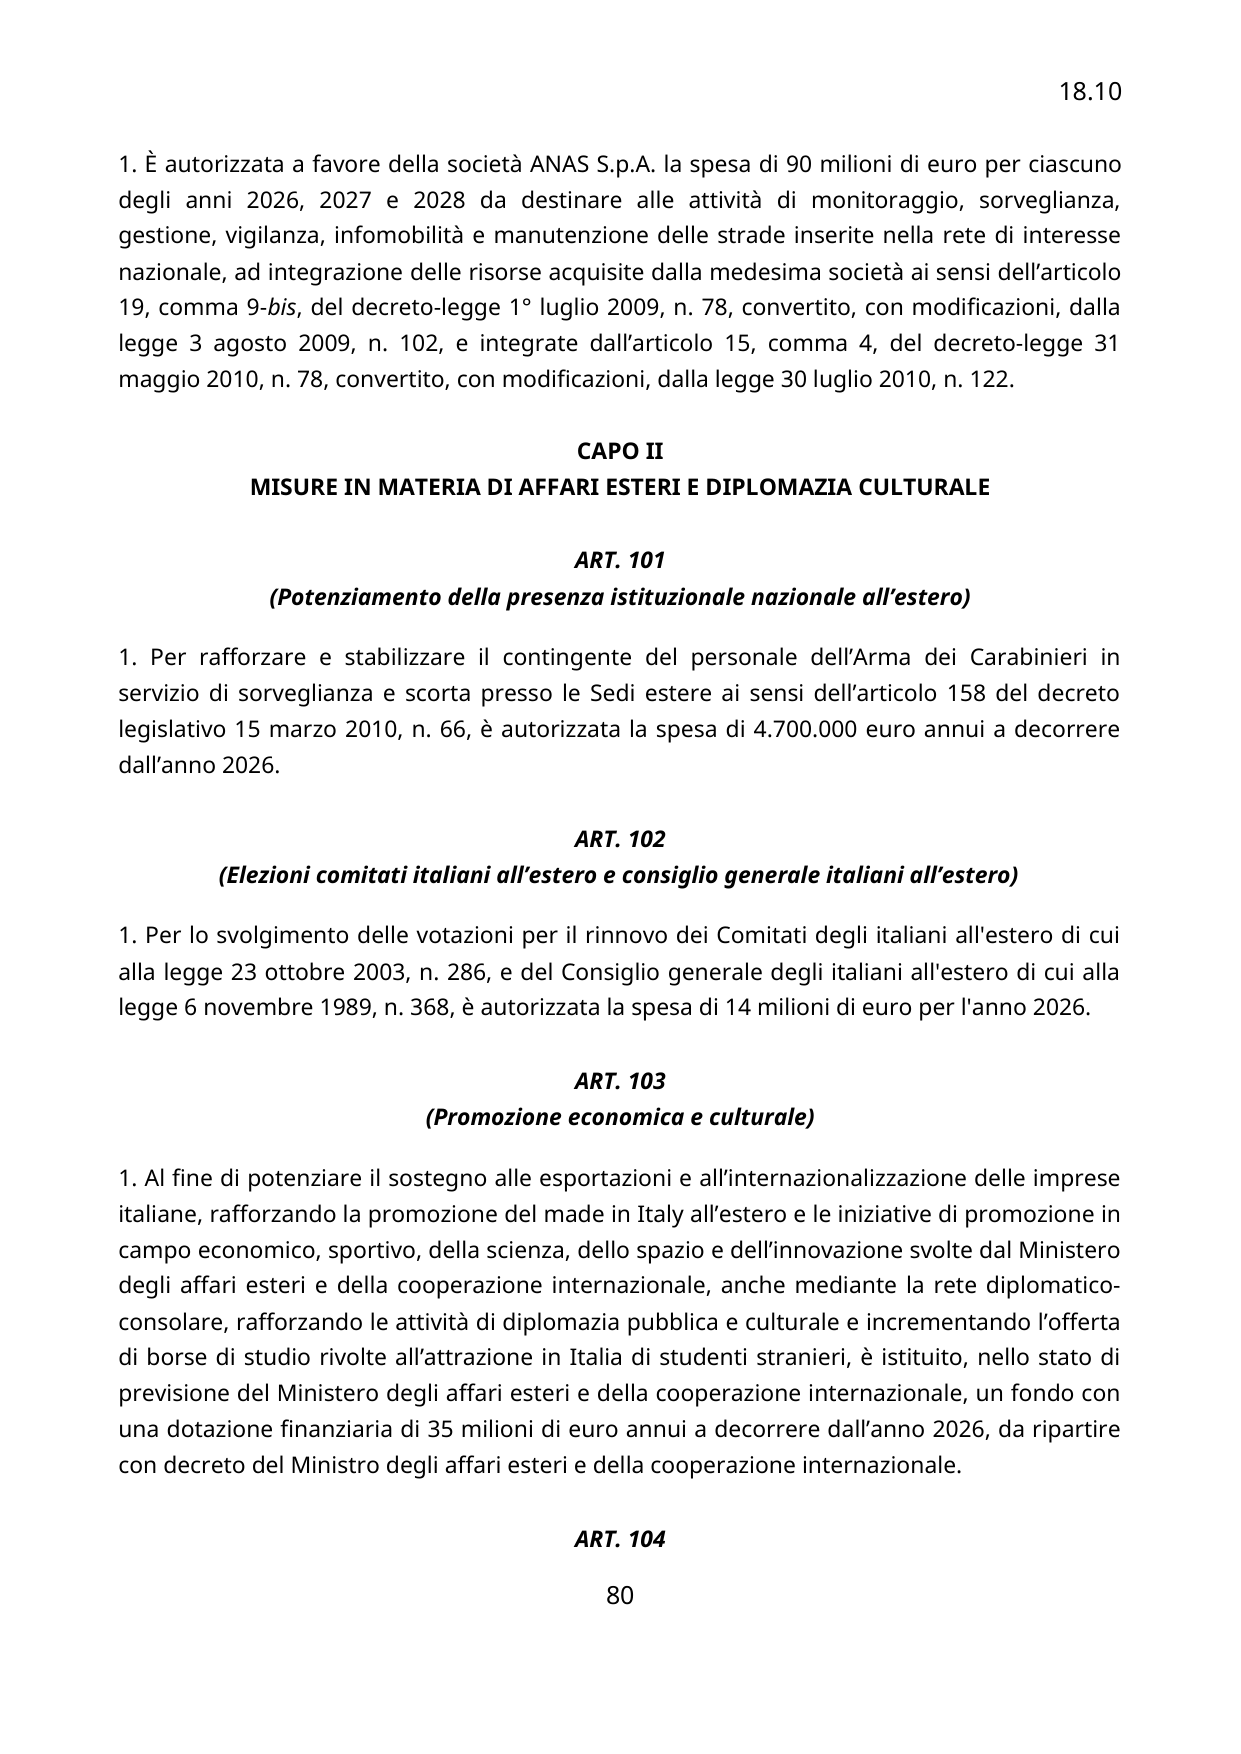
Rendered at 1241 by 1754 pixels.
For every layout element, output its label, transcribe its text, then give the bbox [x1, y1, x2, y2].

subtitle ART. (Potenziamento della presenza istituzionale nazionale all’estero) [118, 544, 1122, 612]
subtitle CAPO II MISURE IN MATERIA DI AFFARI ESTERI E DIPLOMAZIA CULTURALE [118, 435, 1122, 502]
subtitle ART. (Elezioni comitati italiani all’estero e consiglio generale italiani all’estero) [118, 823, 1122, 890]
text 1. Per rafforzare e stabilizzare il contingente del personale dell’Arma dei Carabinieri in servizio di sorveglianza e scorta presso le Sedi estere ai sensi dell’articolo 158 del decreto legislativo 15 marzo 2010, n. 66, è autorizzata la spesa di 4.700.000 euro annui a decorrere dall’anno 2026. [118, 641, 1122, 780]
text 1. È autorizzata a favore della società ANAS S.p.A. la spesa di 90 milioni di euro per ciascuno degli anni 2026, 2027 e 2028 da destinare alle attività di monitoraggio, sorveglianza, gestione, vigilanza, infomobilità e manutenzione delle strade inserite nella rete di interesse nazionale, ad integrazione delle risorse acquisite dalla medesima società ai sensi dell’articolo 19, comma 9-bis, del decreto-legge 1° luglio 2009, n. 78, convertito, con modificazioni, dalla legge 3 agosto 2009, n. 102, e integrate dall’articolo 15, comma 4, del decreto-legge 31 maggio 2010, n. 78, convertito, con modificazioni, dalla legge 30 luglio 2010, n. 122. [118, 148, 1122, 394]
subtitle ART. (Promozione economica e culturale) [118, 1065, 1122, 1132]
text 1. Per lo svolgimento delle votazioni per il rinnovo dei Comitati degli italiani all'estero di cui alla legge 23 ottobre 2003, n. 286, e del Consiglio generale degli italiani all'estero di cui alla legge 6 novembre 1989, n. 368, è autorizzata la spesa di 14 milioni di euro per l'anno 2026. [118, 919, 1122, 1023]
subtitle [118, 1523, 1122, 1554]
text 1. Al fine di potenziare il sostegno alle esportazioni e all’internazionalizzazione delle imprese italiane, rafforzando la promozione del made in Italy all’estero e le iniziative di promozione in campo economico, sportivo, della scienza, dello spazio e dell’innovazione svolte dal Ministero degli affari esteri e della cooperazione internazionale, anche mediante la rete diplomatico-consolare, rafforzando le attività di diplomazia pubblica e culturale e incrementando l’offerta di borse di studio rivolte all’attrazione in Italia di studenti stranieri, è istituito, nello stato di previsione del Ministero degli affari esteri e della cooperazione internazionale, un fondo con una dotazione finanziaria di 35 milioni di euro annui a decorrere dall’anno 2026, da ripartire con decreto del Ministro degli affari esteri e della cooperazione internazionale. [118, 1162, 1122, 1480]
